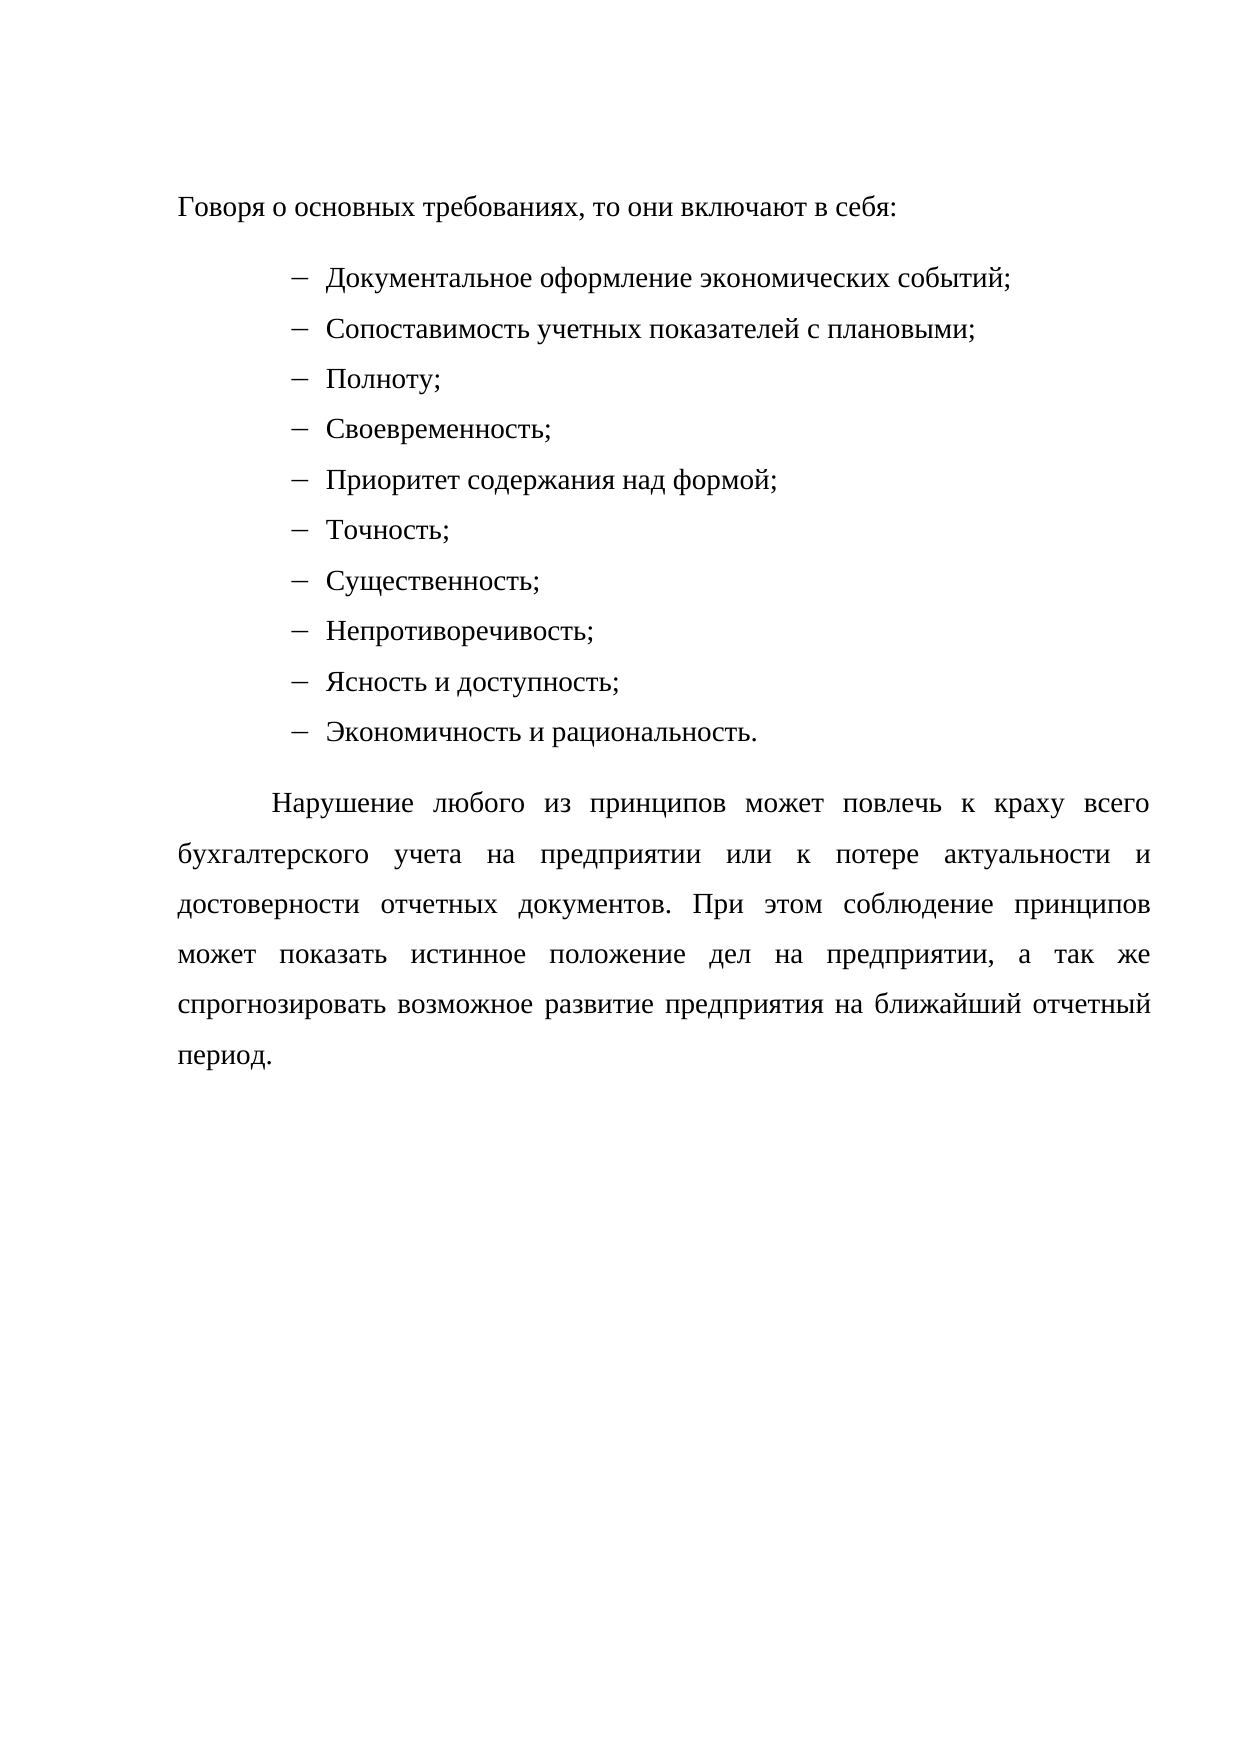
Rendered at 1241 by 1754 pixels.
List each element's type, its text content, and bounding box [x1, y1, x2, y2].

list Ясность и доступность; [288, 664, 1152, 697]
list Существенность; [288, 563, 1152, 597]
text Говоря о основных требованиях, то они включают в себя: [177, 189, 1152, 223]
list Документальное оформление экономических событий; [288, 260, 1152, 294]
list Полноту; [288, 361, 1152, 395]
text Нарушение любого из принципов может повлечь к краху всего бухгалтерского учета на предприятии или к потере актуальности и достоверности отчетных документов. При этом соблюдение принципов может показать истинное положение дел на предприятии, а так же спрогнозировать возможное развитие предприятия на ближайший отчетный период. [177, 785, 1152, 1071]
list Приоритет содержания над формой; [288, 462, 1152, 496]
list Экономичность и рациональность. [288, 714, 1152, 748]
list Своевременность; [288, 412, 1152, 445]
list Точность; [288, 512, 1152, 546]
list Непротиворечивость; [288, 613, 1152, 647]
list Сопоставимость учетных показателей с плановыми; [288, 311, 1152, 344]
